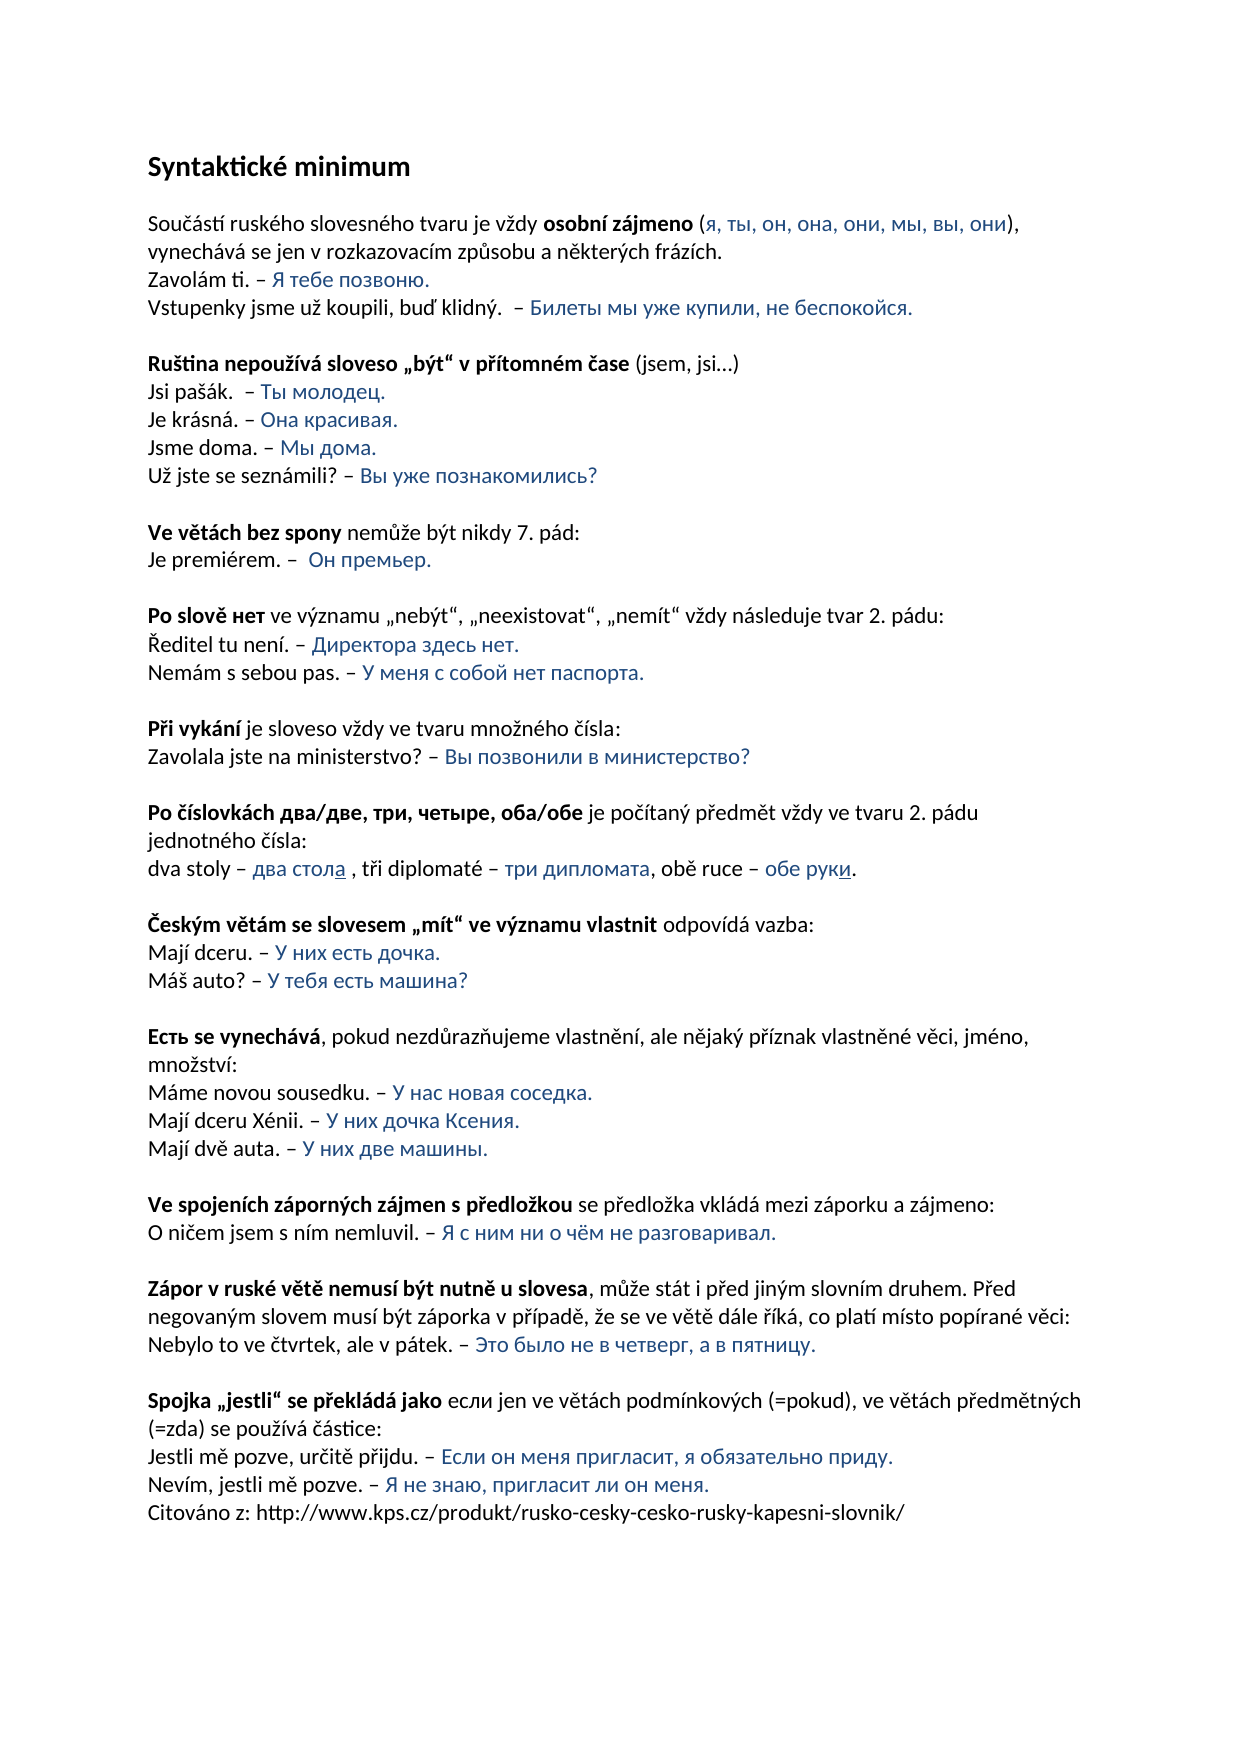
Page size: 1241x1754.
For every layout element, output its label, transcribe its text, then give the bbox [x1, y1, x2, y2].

text Citováno z: http://www.kps.cz/produkt/rusko-cesky-cesko-rusky-kapesni-slovnik/ [148, 1498, 1093, 1526]
text Máš auto? – У тебя есть машина? [148, 966, 1093, 994]
text Máme novou sousedku. – У нас новая соседка. [148, 1078, 1093, 1106]
text Vstupenky jsme už koupili, buď klidný. – Билеты мы уже купили, не беспокойся. [148, 293, 1093, 321]
text dva stoly – два стола , tři diplomaté – три дипломата, obě ruce – обе руки. [148, 854, 1093, 882]
text Nevím, jestli mě pozve. – Я не знаю, пригласит ли он меня. [148, 1470, 1093, 1498]
text Jsi pašák. – Ты молодец. [148, 377, 1093, 406]
text Spojka „jestli“ se překládá jako если jen ve větách podmínkových (=pokud), ve větách předmětných (=zda) se používá částice: [148, 1386, 1093, 1442]
text Zápor v ruské větě nemusí být nutně u slovesa, může stát i před jiným slovním druhem. Před negovaným slovem musí být záporka v případě, že se ve větě dále říká, co platí místo popírané věci: [148, 1274, 1093, 1330]
text Zavolám ti. – Я тебе позвоню. [148, 265, 1093, 293]
text Jestli mě pozve, určitě přijdu. – Если он меня пригласит, я обязательно приду. [148, 1442, 1093, 1470]
text Ruština nepoužívá sloveso „být“ v přítomném čase (jsem, jsi…) [148, 349, 1093, 377]
text Po slově нет ve významu „nebýt“, „neexistovat“, „nemít“ vždy následuje tvar 2. pádu: [148, 602, 1093, 630]
text Zavolalа jste na ministerstvo? – Вы позвонили в министерство? [148, 742, 1093, 770]
text Je premiérem. – Он премьер. [148, 546, 1093, 574]
text Jsme doma. – Мы дома. [148, 433, 1093, 462]
text Českým větám se slovesem „mít“ ve významu vlastnit odpovídá vazba: [148, 910, 1093, 938]
text Už jste se seznámili? – Вы уже познакомились? [148, 462, 1093, 489]
text Есть se vynechává, pokud nezdůrazňujeme vlastnění, ale nějaký příznak vlastněné věci, jméno, množství: [148, 1022, 1093, 1078]
text Ředitel tu není. – Директора здесь нет. [148, 630, 1093, 658]
text Ve spojeních záporných zájmen s předložkou se předložka vkládá mezi záporku a zájmeno: [148, 1190, 1093, 1218]
text Součástí ruského slovesného tvaru je vždy osobní zájmeno (я, ты, он, она, они, мы, вы, они), vynechává se jen v rozkazovacím způsobu a některých frázích. [148, 209, 1093, 265]
text Syntaktické minimum [148, 148, 1093, 183]
text Po číslovkách два/две, три, четыре, оба/обе je počítaný předmět vždy ve tvaru 2. pádu jednotného čísla: [148, 798, 1093, 854]
text Mají dvě auta. – У них две машины. [148, 1134, 1093, 1162]
text O ničem jsem s ním nemluvil. – Я с ним ни о чём не разговаривал. [148, 1218, 1093, 1246]
text Při vykání je sloveso vždy ve tvaru množného čísla: [148, 714, 1093, 742]
text Mají dceru Xénii. – У них дочка Ксения. [148, 1106, 1093, 1134]
text Ve větách bez spony nemůže být nikdy 7. pád: [148, 518, 1093, 546]
text Nemám s sebou pas. – У меня с собой нет паспорта. [148, 658, 1093, 686]
text Mají dceru. – У них есть дочка. [148, 938, 1093, 966]
text Jе krásná. – Она красивая. [148, 406, 1093, 433]
text Nebylo to ve čtvrtek, ale v pátek. – Это было не в четверг, а в пятницу. [148, 1330, 1093, 1358]
